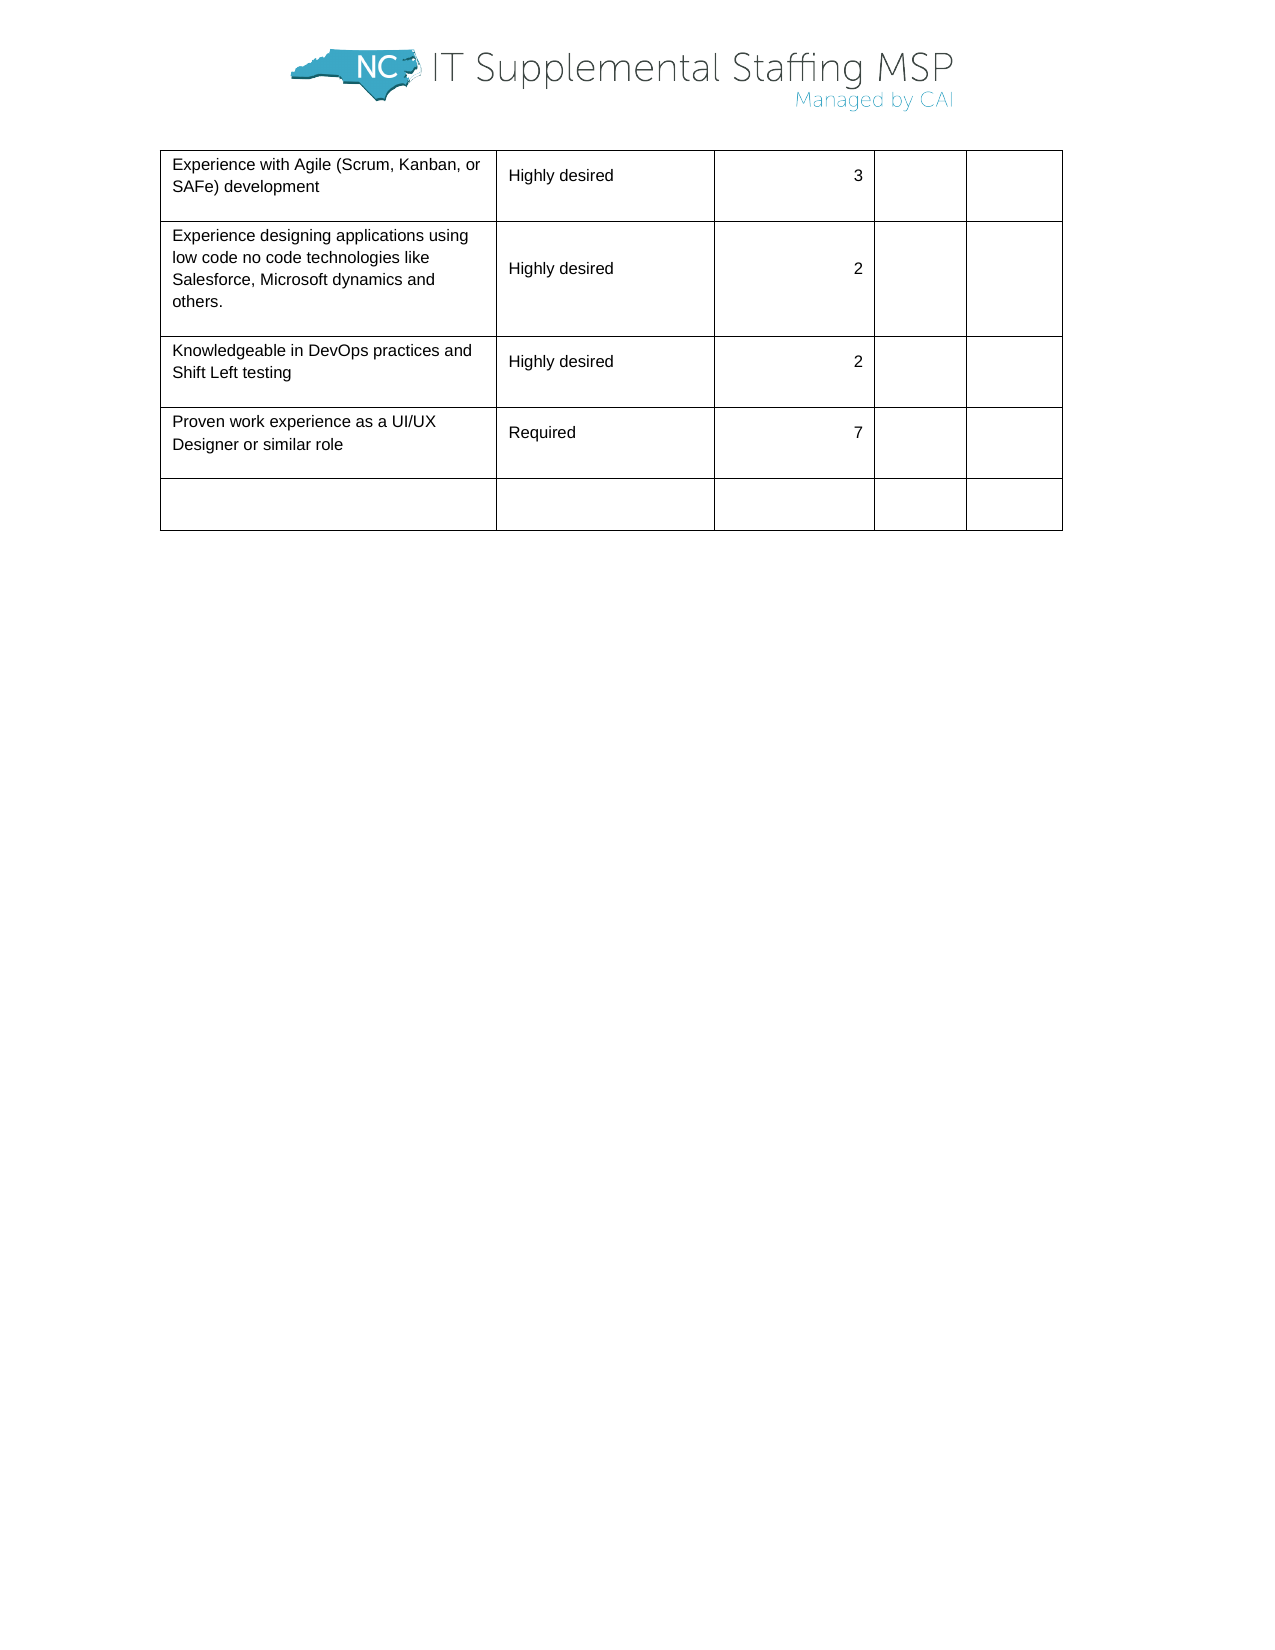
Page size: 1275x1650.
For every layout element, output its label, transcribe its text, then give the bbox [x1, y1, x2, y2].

table_cell [967, 151, 1062, 221]
table_cell [875, 408, 966, 478]
table_cell 2 [715, 222, 874, 336]
table_cell Knowledgeable in DevOps practices and Shift Left testing [161, 337, 496, 407]
table_cell 2 [715, 337, 874, 407]
table_cell 7 [715, 408, 874, 478]
table_cell [715, 479, 874, 530]
table_cell [497, 479, 714, 530]
table_cell [875, 479, 966, 530]
table_cell [875, 337, 966, 407]
table_cell Highly desired [497, 337, 714, 407]
table_cell 3 [715, 151, 874, 221]
table_cell [967, 479, 1062, 530]
table_cell Experience designing applications using low code no code technologies like Salesforce, Microsoft dynamics and others. [161, 222, 496, 336]
table_cell Highly desired [497, 151, 714, 221]
table_cell [967, 337, 1062, 407]
table_cell Required [497, 408, 714, 478]
table_cell [967, 408, 1062, 478]
table_cell Proven work experience as a UI/UX Designer or similar role [161, 408, 496, 478]
table_cell [875, 151, 966, 221]
table_cell [967, 222, 1062, 336]
table_cell [161, 479, 496, 530]
table_cell Highly desired [497, 222, 714, 336]
table_cell Experience with Agile (Scrum, Kanban, or SAFe) development [161, 151, 496, 221]
picture [285, 41, 958, 116]
table_cell [875, 222, 966, 336]
